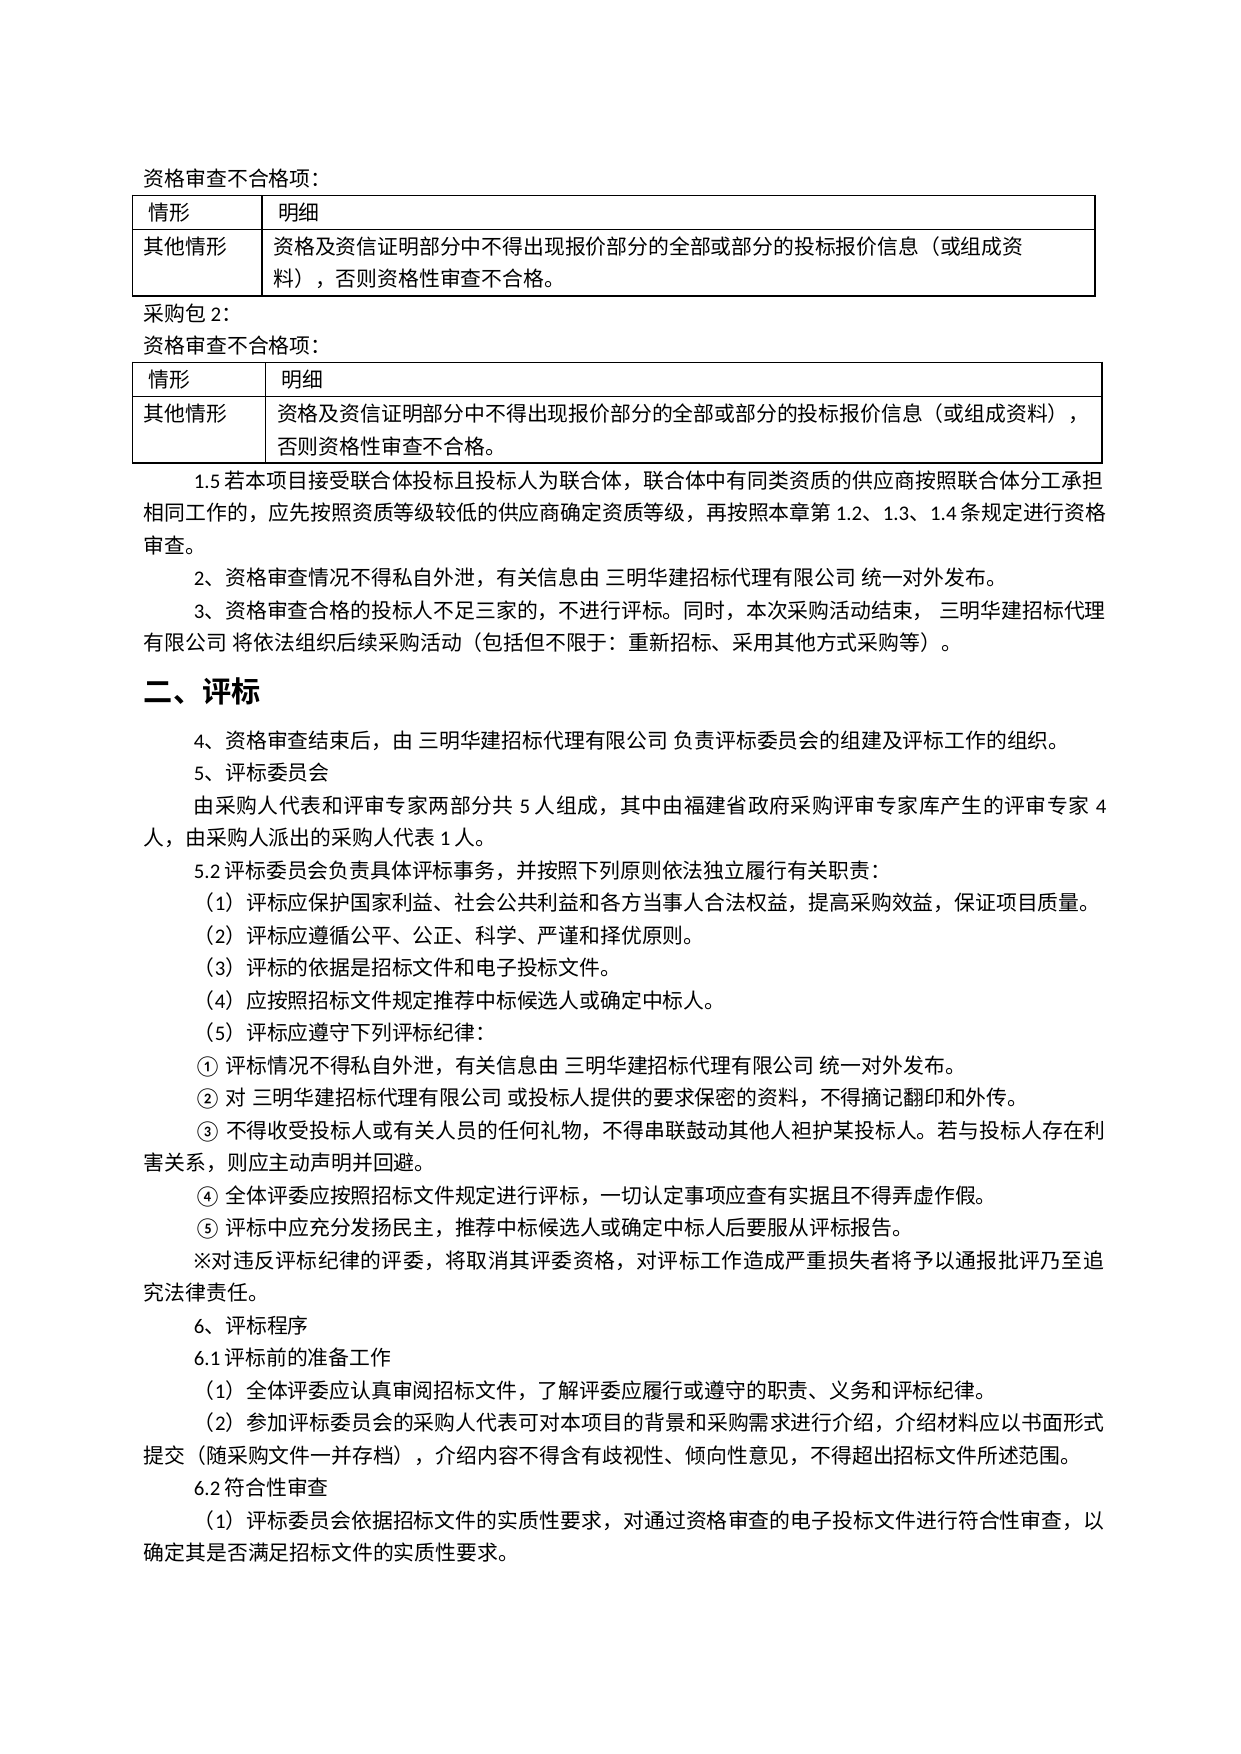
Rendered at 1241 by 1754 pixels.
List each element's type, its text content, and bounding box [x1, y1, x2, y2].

text ④全体评委应按照招标文件规定进行评标，一切认定事项应查有实据且不得弄虚作假。 [144, 1179, 1106, 1211]
table_header 情形 [133, 196, 261, 228]
text （2）参加评标委员会的采购人代表可对本项目的背景和采购需求进行介绍，介绍材料应以书面形式提交（随采购文件一并存档），介绍内容不得含有歧视性、倾向性意见，不得超出招标文件所述范围。 [144, 1406, 1106, 1471]
text ①评标情况不得私自外泄，有关信息由 三明华建招标代理有限公司 统一对外发布。 [144, 1049, 1106, 1081]
text 6.1评标前的准备工作 [144, 1341, 1106, 1374]
text 2、资格审查情况不得私自外泄，有关信息由 三明华建招标代理有限公司 统一对外发布。 [144, 561, 1106, 594]
text ②对 三明华建招标代理有限公司 或投标人提供的要求保密的资料，不得摘记翻印和外传。 [144, 1081, 1106, 1114]
text 6、评标程序 [144, 1309, 1106, 1341]
text 6.2符合性审查 [144, 1471, 1106, 1504]
text （4）应按照招标文件规定推荐中标候选人或确定中标人。 [144, 984, 1106, 1016]
text 资格审查不合格项： [144, 162, 1106, 194]
text ③不得收受投标人或有关人员的任何礼物，不得串联鼓动其他人袒护某投标人。若与投标人存在利害关系，则应主动声明并回避。 [144, 1114, 1106, 1179]
text 采购包2： [144, 297, 1106, 329]
table_header 情形 [133, 363, 265, 396]
text 3、资格审查合格的投标人不足三家的，不进行评标。同时，本次采购活动结束， 三明华建招标代理有限公司 将依法组织后续采购活动（包括但不限于：重新招标、采用其他方式采购等）。 [144, 594, 1106, 659]
text （2）评标应遵循公平、公正、科学、严谨和择优原则。 [144, 919, 1106, 951]
table_cell 资格及资信证明部分中不得出现报价部分的全部或部分的投标报价信息（或组成资料），否则资格性审查不合格。 [266, 397, 1101, 462]
text 二、评标 [144, 659, 1106, 724]
text （1）全体评委应认真审阅招标文件，了解评委应履行或遵守的职责、义务和评标纪律。 [144, 1374, 1106, 1406]
text 资格审查不合格项： [144, 329, 1106, 362]
text ※对违反评标纪律的评委，将取消其评委资格，对评标工作造成严重损失者将予以通报批评乃至追究法律责任。 [144, 1244, 1106, 1309]
text 1.5若本项目接受联合体投标且投标人为联合体，联合体中有同类资质的供应商按照联合体分工承担相同工作的，应先按照资质等级较低的供应商确定资质等级，再按照本章第1.2、1.3、1.4条规定进行资格审查。 [144, 464, 1106, 561]
text （1）评标委员会依据招标文件的实质性要求，对通过资格审查的电子投标文件进行符合性审查，以确定其是否满足招标文件的实质性要求。 [144, 1504, 1106, 1569]
table_header 明细 [263, 196, 1094, 228]
text 5、评标委员会 [144, 756, 1106, 789]
text 5.2评标委员会负责具体评标事务，并按照下列原则依法独立履行有关职责： [144, 854, 1106, 886]
table_header 明细 [266, 363, 1101, 396]
text （3）评标的依据是招标文件和电子投标文件。 [144, 951, 1106, 984]
text （1）评标应保护国家利益、社会公共利益和各方当事人合法权益，提高采购效益，保证项目质量。 [144, 886, 1106, 919]
text ⑤评标中应充分发扬民主，推荐中标候选人或确定中标人后要服从评标报告。 [144, 1211, 1106, 1244]
table_cell 资格及资信证明部分中不得出现报价部分的全部或部分的投标报价信息（或组成资料），否则资格性审查不合格。 [263, 230, 1094, 295]
table_cell 其他情形 [133, 397, 265, 462]
text 4、资格审查结束后，由 三明华建招标代理有限公司 负责评标委员会的组建及评标工作的组织。 [144, 724, 1106, 756]
text 由采购人代表和评审专家两部分共5人组成，其中由福建省政府采购评审专家库产生的评审专家4人，由采购人派出的采购人代表1人。 [144, 789, 1106, 854]
table_cell 其他情形 [133, 230, 261, 295]
text （5）评标应遵守下列评标纪律： [144, 1016, 1106, 1049]
